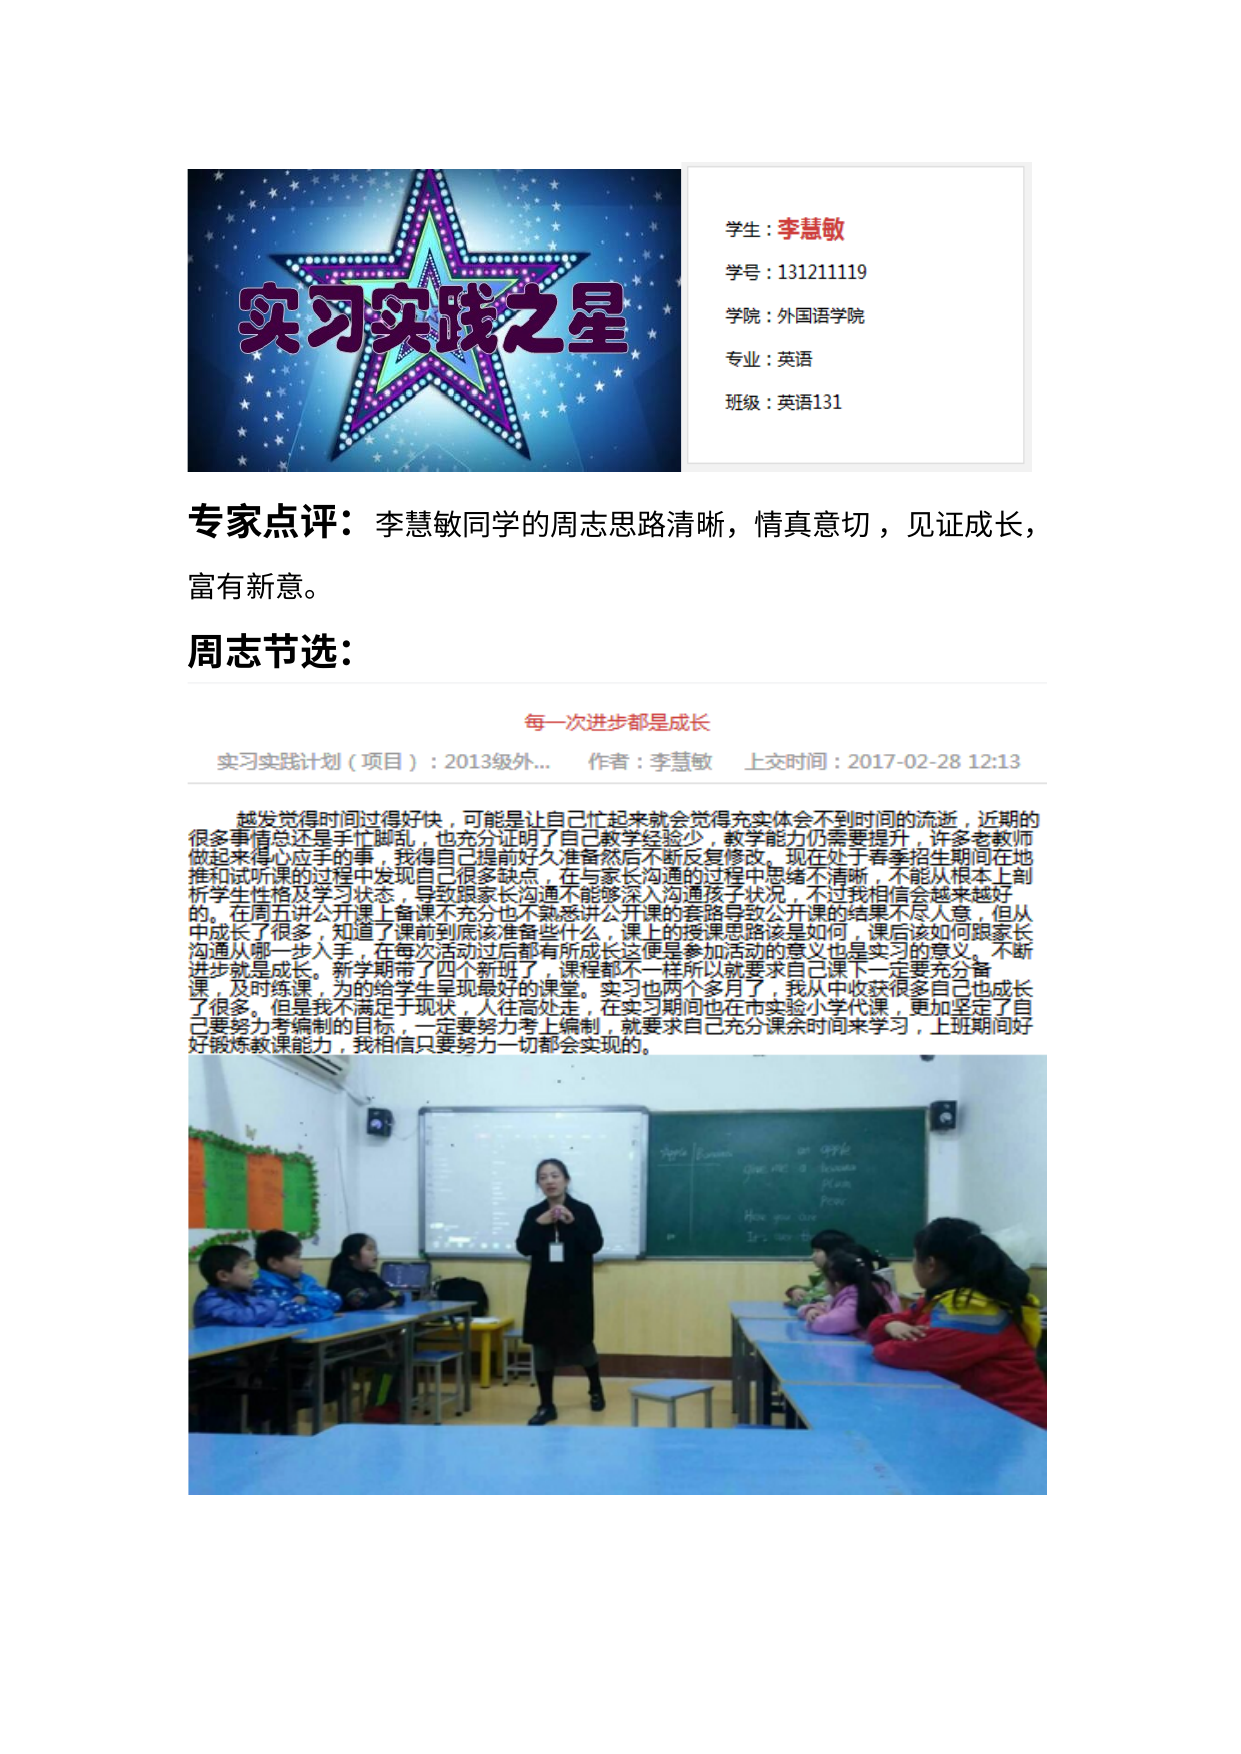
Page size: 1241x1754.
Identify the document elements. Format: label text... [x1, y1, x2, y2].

picture [187, 162, 1032, 472]
text 专家点评：李慧敏同学的周志思路清晰，情真意切 ，见证成长，富有新意。 [187, 487, 1053, 617]
picture [187, 682, 1047, 1495]
text 周志节选： [187, 617, 1053, 682]
